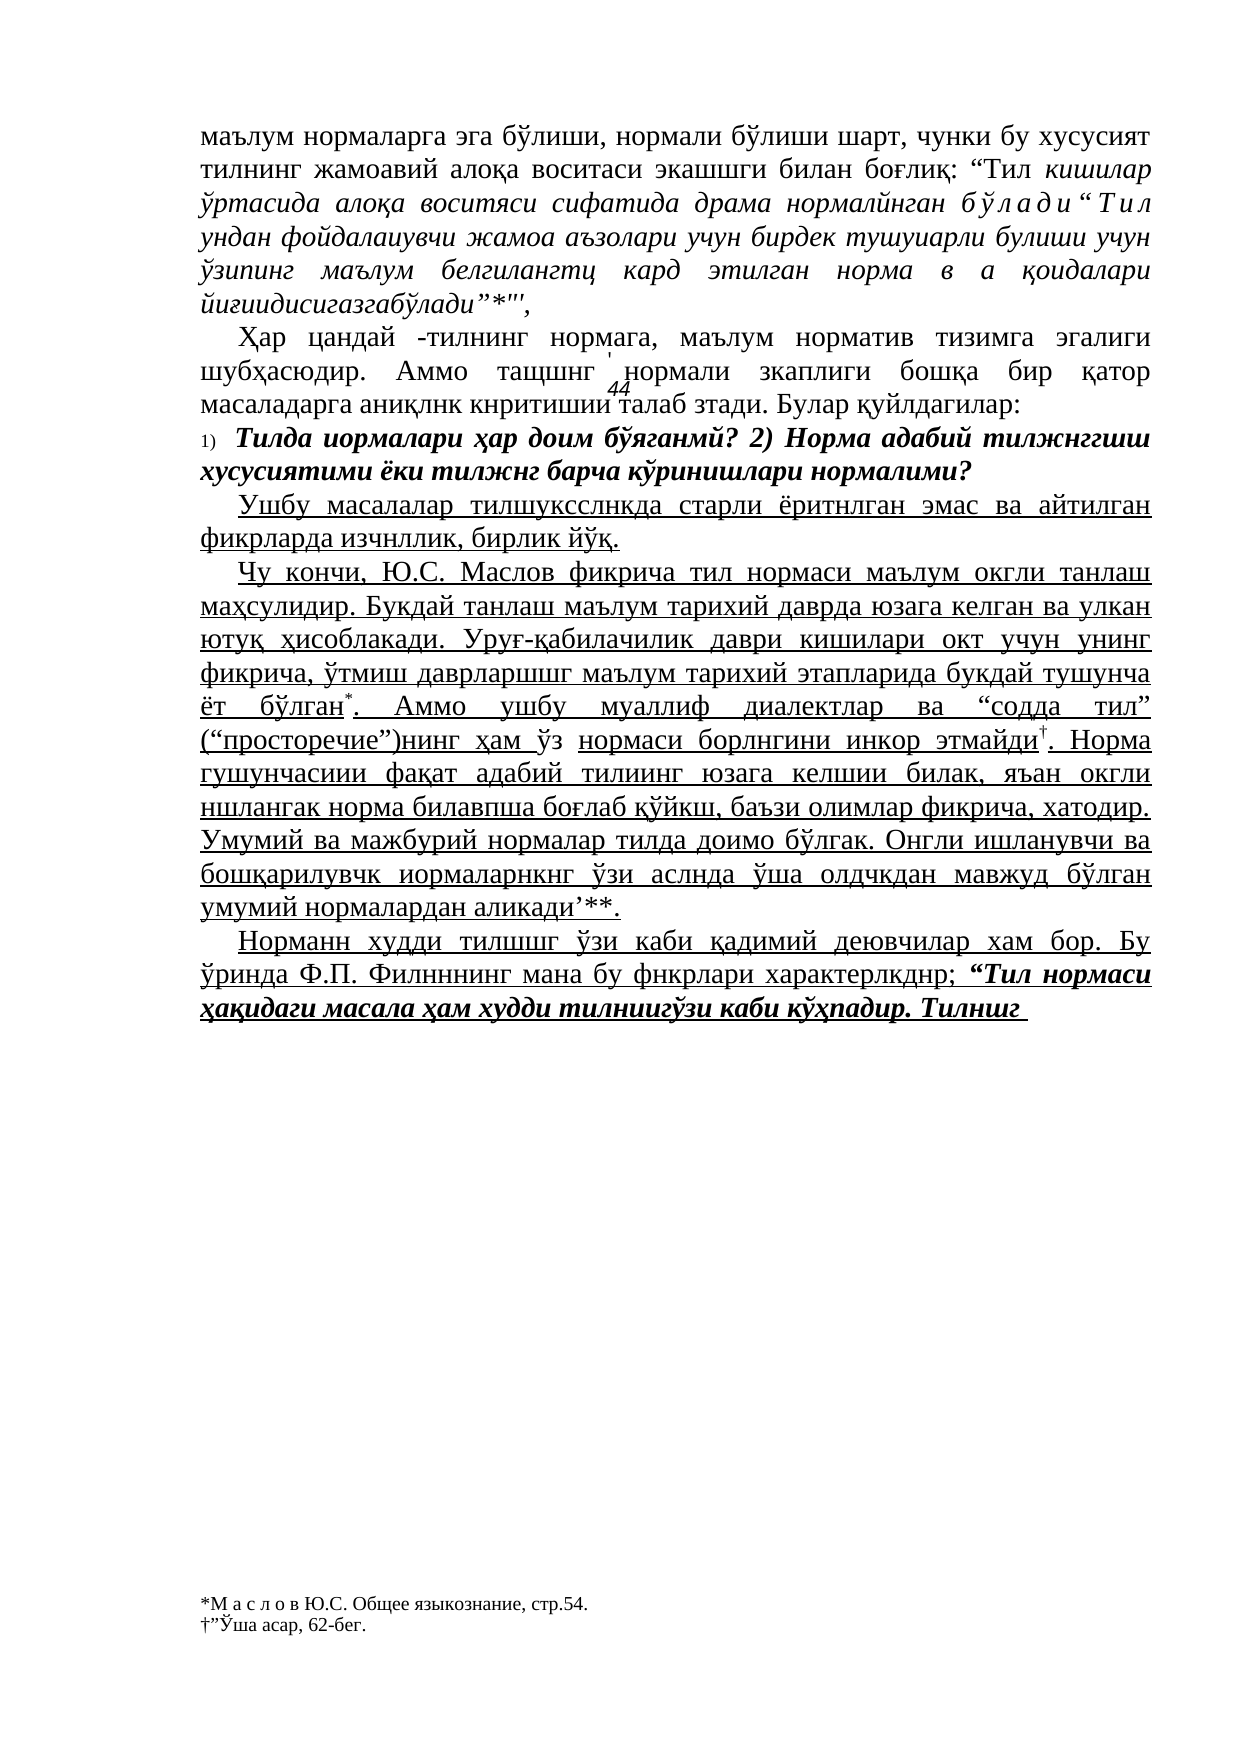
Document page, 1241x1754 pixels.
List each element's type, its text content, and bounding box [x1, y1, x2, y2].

list Тилда иормалари ҳар доим бўяганмй? 2) Норма адабий тилжнггшш хусусиятими ёки тилжнг барча кўринишлари нормалими? [200, 420, 1152, 487]
text Норманн худди тилшшг ўзи каби қадимий деювчилар хам бор. Бу ўринда Ф.П. Филнннинг мана бу фнкрлари характерлкднр; “Тил нормаси ҳақидаги масала ҳам худди тилниигўзи каби кўҳпадир. Тилншг [200, 923, 1152, 986]
text Чу кончи, Ю.С. Маслов фикрича тил нормаси маълум окгли танлаш маҳсулидир. Букдай танлаш маълум тарихий даврда юзага келган ва улкан ютуқ ҳисоблакади. Уруғ-қабилачилик даври кишилари окт учун унинг фикрича, ўтмиш даврларшшг маълум тарихий этапларида букдай тушунча ёт бўлган. Аммо ушбу муаллиф диалектлар ва “содда тил” (“просторечие”)нинг ҳам ўз нормаси борлнгини инкор этмайди. Норма гушунчасиии фақат адабий тилиинг юзага келшии билак, яъан окгли ншлангак норма билавпша боғлаб қўйкш, баъзи олимлар фикрича, хатодир. Умумий ва мажбурий нормалар тилда доимо бўлгак. Онгли ишланувчи ва бошқарилувчк иормаларнкнг ўзи аслнда ўша олдчкдан мавжуд бўлган умумий нормалардан аликади’**. [200, 652, 1152, 784]
text Ушбу масалалар тилшуксслнкда старли ёритнлган эмас ва айтилган фикрларда изчнллик, бирлик йўқ. [200, 487, 1152, 554]
text Норманн худди тилшшг ўзи каби қадимий деювчилар хам бор. Бу ўринда Ф.П. Филнннинг мана бу фнкрлари характерлкднр; “Тил нормаси ҳақидаги масала ҳам худди тилниигўзи каби кўҳпадир. Тилншг [200, 987, 1152, 1024]
text Ҳар цандай -тилнинг нормага, маълум норматив тизимга эгалиги шубҳасюдир. Аммо тащшнг нормали зкаплиги бошқа бир қатор масаладарга аниқлнк кнритишии талаб зтади. Булар қуйлдагилар: [200, 319, 1152, 420]
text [200, 118, 1152, 319]
text Чу кончи, Ю.С. Маслов фикрича тил нормаси маълум окгли танлаш маҳсулидир. Букдай танлаш маълум тарихий даврда юзага келган ва улкан ютуқ ҳисоблакади. Уруғ-қабилачилик даври кишилари окт учун унинг фикрича, ўтмиш даврларшшг маълум тарихий этапларида букдай тушунча ёт бўлган. Аммо ушбу муаллиф диалектлар ва “содда тил” (“просторечие”)нинг ҳам ўз нормаси борлнгини инкор этмайди. Норма гушунчасиии фақат адабий тилиинг юзага келшии билак, яъан окгли ншлангак норма билавпша боғлаб қўйкш, баъзи олимлар фикрича, хатодир. Умумий ва мажбурий нормалар тилда доимо бўлгак. Онгли ишланувчи ва бошқарилувчк иормаларнкнг ўзи аслнда ўша олдчкдан мавжуд бўлган умумий нормалардан аликади’**. [200, 554, 1152, 617]
text Чу кончи, Ю.С. Маслов фикрича тил нормаси маълум окгли танлаш маҳсулидир. Букдай танлаш маълум тарихий даврда юзага келган ва улкан ютуқ ҳисоблакади. Уруғ-қабилачилик даври кишилари окт учун унинг фикрича, ўтмиш даврларшшг маълум тарихий этапларида букдай тушунча ёт бўлган. Аммо ушбу муаллиф диалектлар ва “содда тил” (“просторечие”)нинг ҳам ўз нормаси борлнгини инкор этмайди. Норма гушунчасиии фақат адабий тилиинг юзага келшии билак, яъан окгли ншлангак норма билавпша боғлаб қўйкш, баъзи олимлар фикрича, хатодир. Умумий ва мажбурий нормалар тилда доимо бўлгак. Онгли ишланувчи ва бошқарилувчк иормаларнкнг ўзи аслнда ўша олдчкдан мавжуд бўлган умумий нормалардан аликади’**. [200, 786, 1152, 851]
